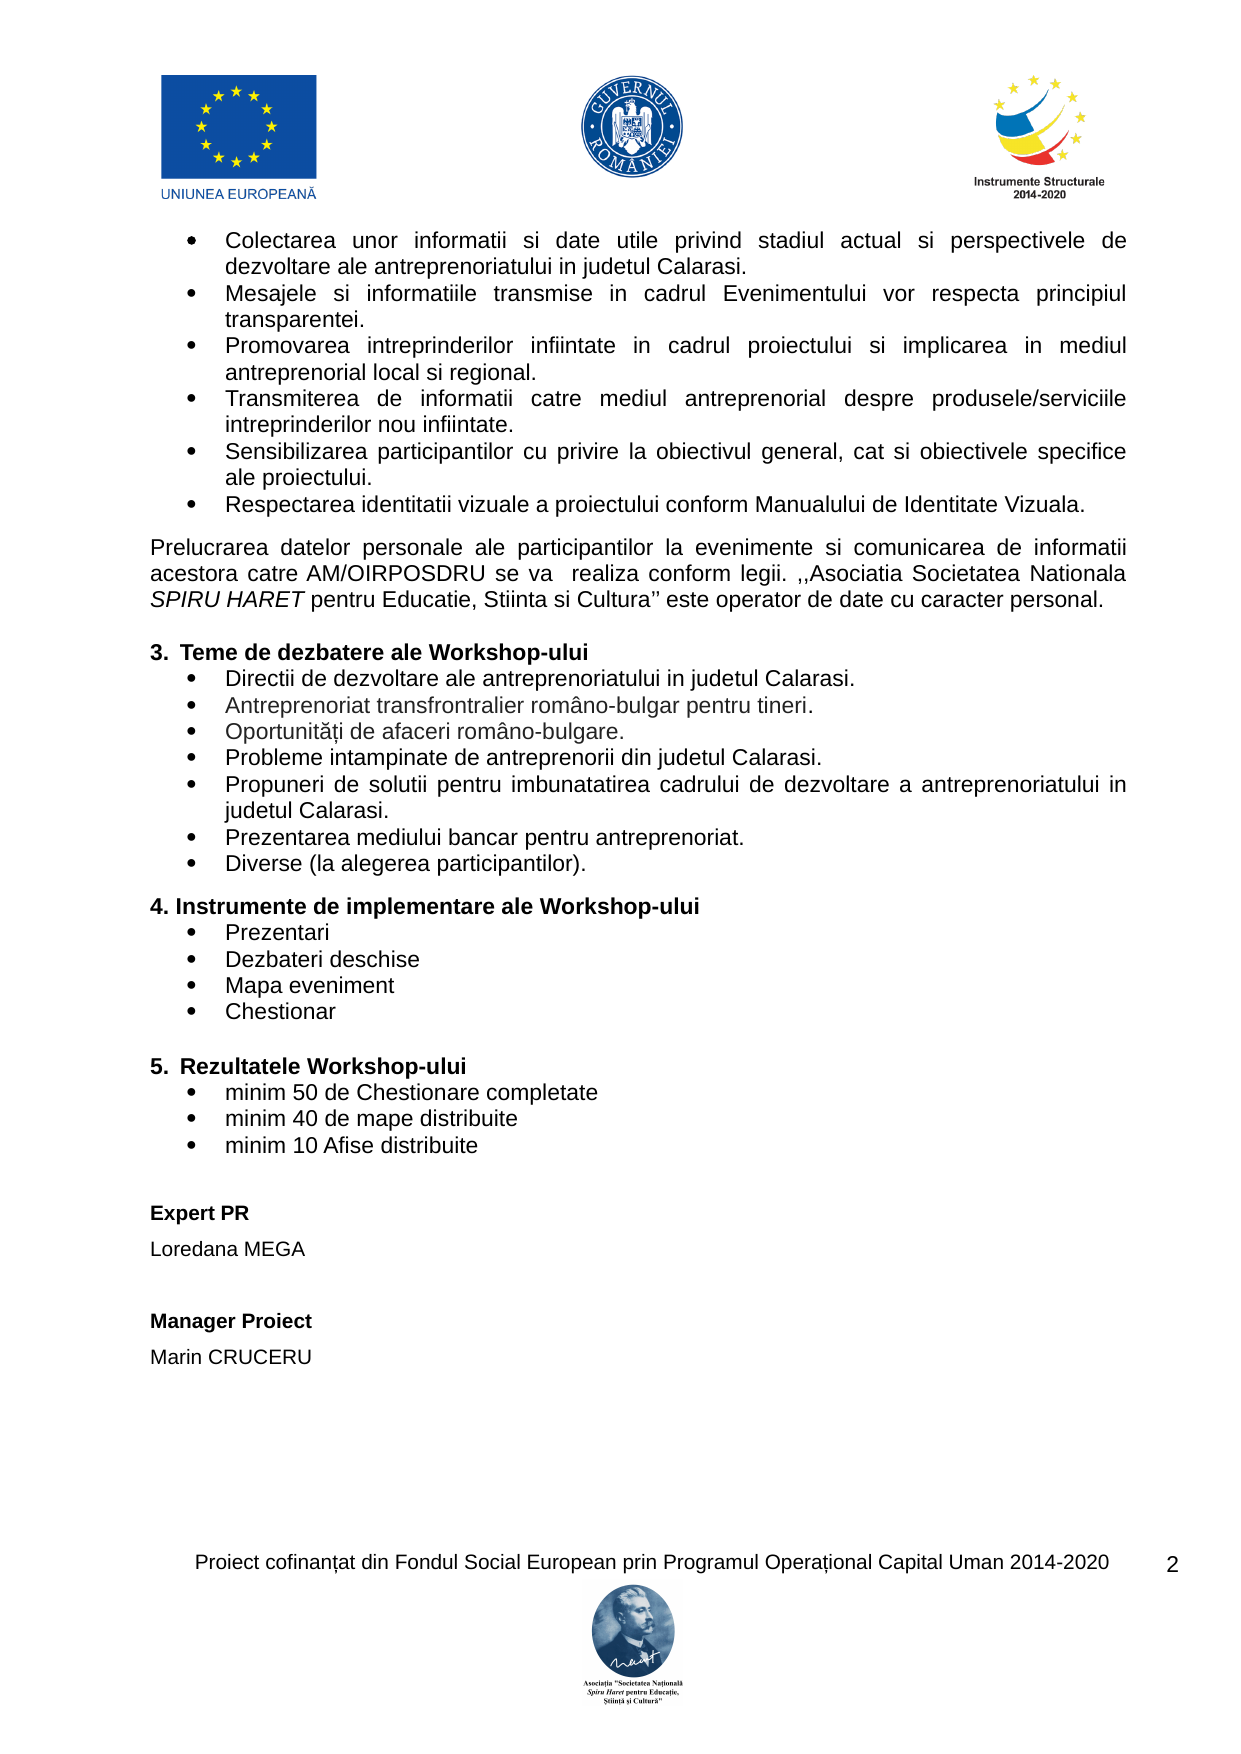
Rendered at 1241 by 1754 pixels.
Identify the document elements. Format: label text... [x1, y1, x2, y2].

list minim 50 de Chestionare completate [187, 1079, 1128, 1105]
text Marin CRUCERU [150, 1345, 1128, 1369]
list Mapa eveniment [187, 972, 1128, 998]
list Prezentarea mediului bancar pentru antreprenoriat. [187, 823, 1128, 850]
list Chestionar [187, 998, 1128, 1024]
list Mesajele si informatiile transmise in cadrul Evenimentului vor respecta principiul transparentei. [187, 280, 1128, 332]
list Antreprenoriat transfrontralier româno-bulgar pentru tineri. [187, 692, 1128, 718]
list Colectarea unor informatii si date utile privind stadiul actual si perspectivele de dezvoltare ale antreprenoriatului in judetul Calarasi. [187, 227, 1128, 280]
list Transmiterea de informatii catre mediul antreprenorial despre produsele/serviciile intreprinderilor nou infiintate. [187, 385, 1128, 438]
list Directii de dezvoltare ale antreprenoriatului in judetul Calarasi. [187, 665, 1128, 692]
list Diverse (la alegerea participantilor). [187, 850, 1128, 876]
list Probleme intampinate de antreprenorii din judetul Calarasi. [187, 744, 1128, 771]
list Teme de dezbatere ale Workshop-ului [150, 639, 1128, 665]
text Prelucrarea datelor personale ale participantilor la evenimente si comunicarea de informatii acestora catre AM/OIRPOSDRU se va realiza conform legii. ,,Asociatia Societatea Nationala SPIRU HARET pentru Educatie, Stiinta si Cultura’’ este operator de date cu caracter personal. [150, 533, 1128, 613]
list Promovarea intreprinderilor infiintate in cadrul proiectului si implicarea in mediul antreprenorial local si regional. [187, 332, 1128, 385]
list Prezentari [187, 919, 1128, 946]
list minim 40 de mape distribuite [187, 1105, 1128, 1132]
list Propuneri de solutii pentru imbunatatirea cadrului de dezvoltare a antreprenoriatului in judetul Calarasi. [187, 771, 1128, 823]
list minim 10 Afise distribuite [187, 1132, 1128, 1158]
list Respectarea identitatii vizuale a proiectului conform Manualului de Identitate Vizuala. [187, 491, 1128, 517]
picture [582, 1579, 684, 1706]
list Oportunități de afaceri româno-bulgare. [187, 718, 1128, 744]
text 4. Instrumente de implementare ale Workshop-ului [150, 893, 1128, 919]
list Rezultatele Workshop-ului [150, 1053, 1128, 1079]
text Manager Proiect [150, 1309, 1128, 1333]
text Expert PR [150, 1201, 1128, 1225]
picture [161, 75, 1106, 199]
list Sensibilizarea participantilor cu privire la obiectivul general, cat si obiectivele specifice ale proiectului. [187, 438, 1128, 491]
list Dezbateri deschise [187, 946, 1128, 972]
text Loredana MEGA [150, 1237, 1128, 1261]
